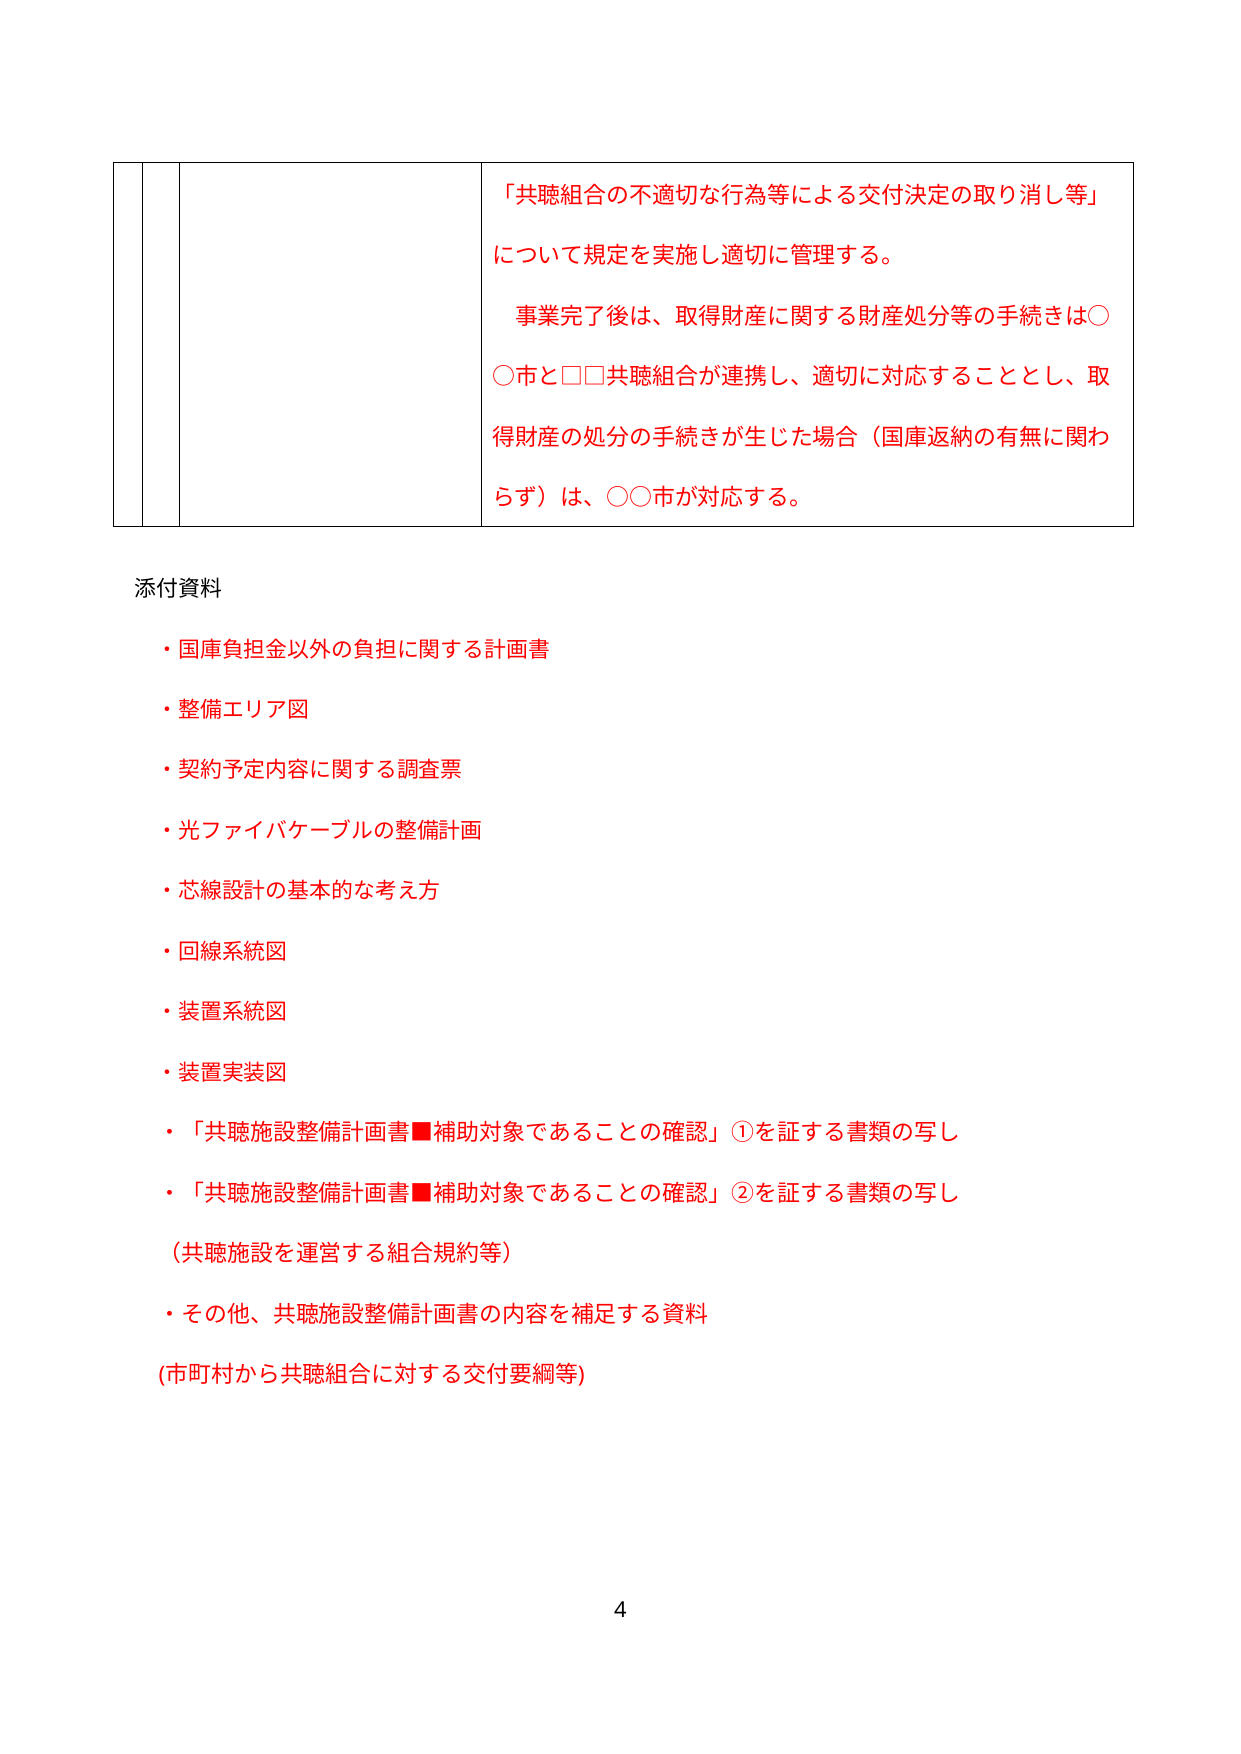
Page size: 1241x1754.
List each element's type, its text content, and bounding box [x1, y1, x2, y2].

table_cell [180, 163, 481, 526]
text (市町村から共聴組合に対する交付要綱等) [112, 1342, 1128, 1403]
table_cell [482, 163, 1133, 526]
text ・装置実装図 [112, 1040, 1128, 1101]
text ・その他、共聴施設整備計画書の内容を補足する資料 [112, 1282, 1128, 1342]
text （共聴施設を運営する組合規約等） [112, 1221, 1128, 1282]
text ・「共聴施設整備計画書■補助対象であることの確認」①を証する書類の写し [112, 1101, 1128, 1161]
text ・装置系統図 [112, 980, 1128, 1040]
text ・「共聴施設整備計画書■補助対象であることの確認」②を証する書類の写し [112, 1161, 1128, 1221]
text ・契約予定内容に関する調査票 [112, 738, 1128, 798]
text ・回線系統図 [112, 919, 1128, 980]
text 添付資料 [112, 557, 1128, 617]
text ・国庫負担金以外の負担に関する計画書 [112, 617, 1128, 678]
text ・芯線設計の基本的な考え方 [112, 859, 1128, 919]
text ・光ファイバケーブルの整備計画 [112, 798, 1128, 859]
table_cell [114, 163, 142, 526]
text ・整備エリア図 [112, 678, 1128, 738]
table_cell ⑤ [143, 163, 179, 526]
